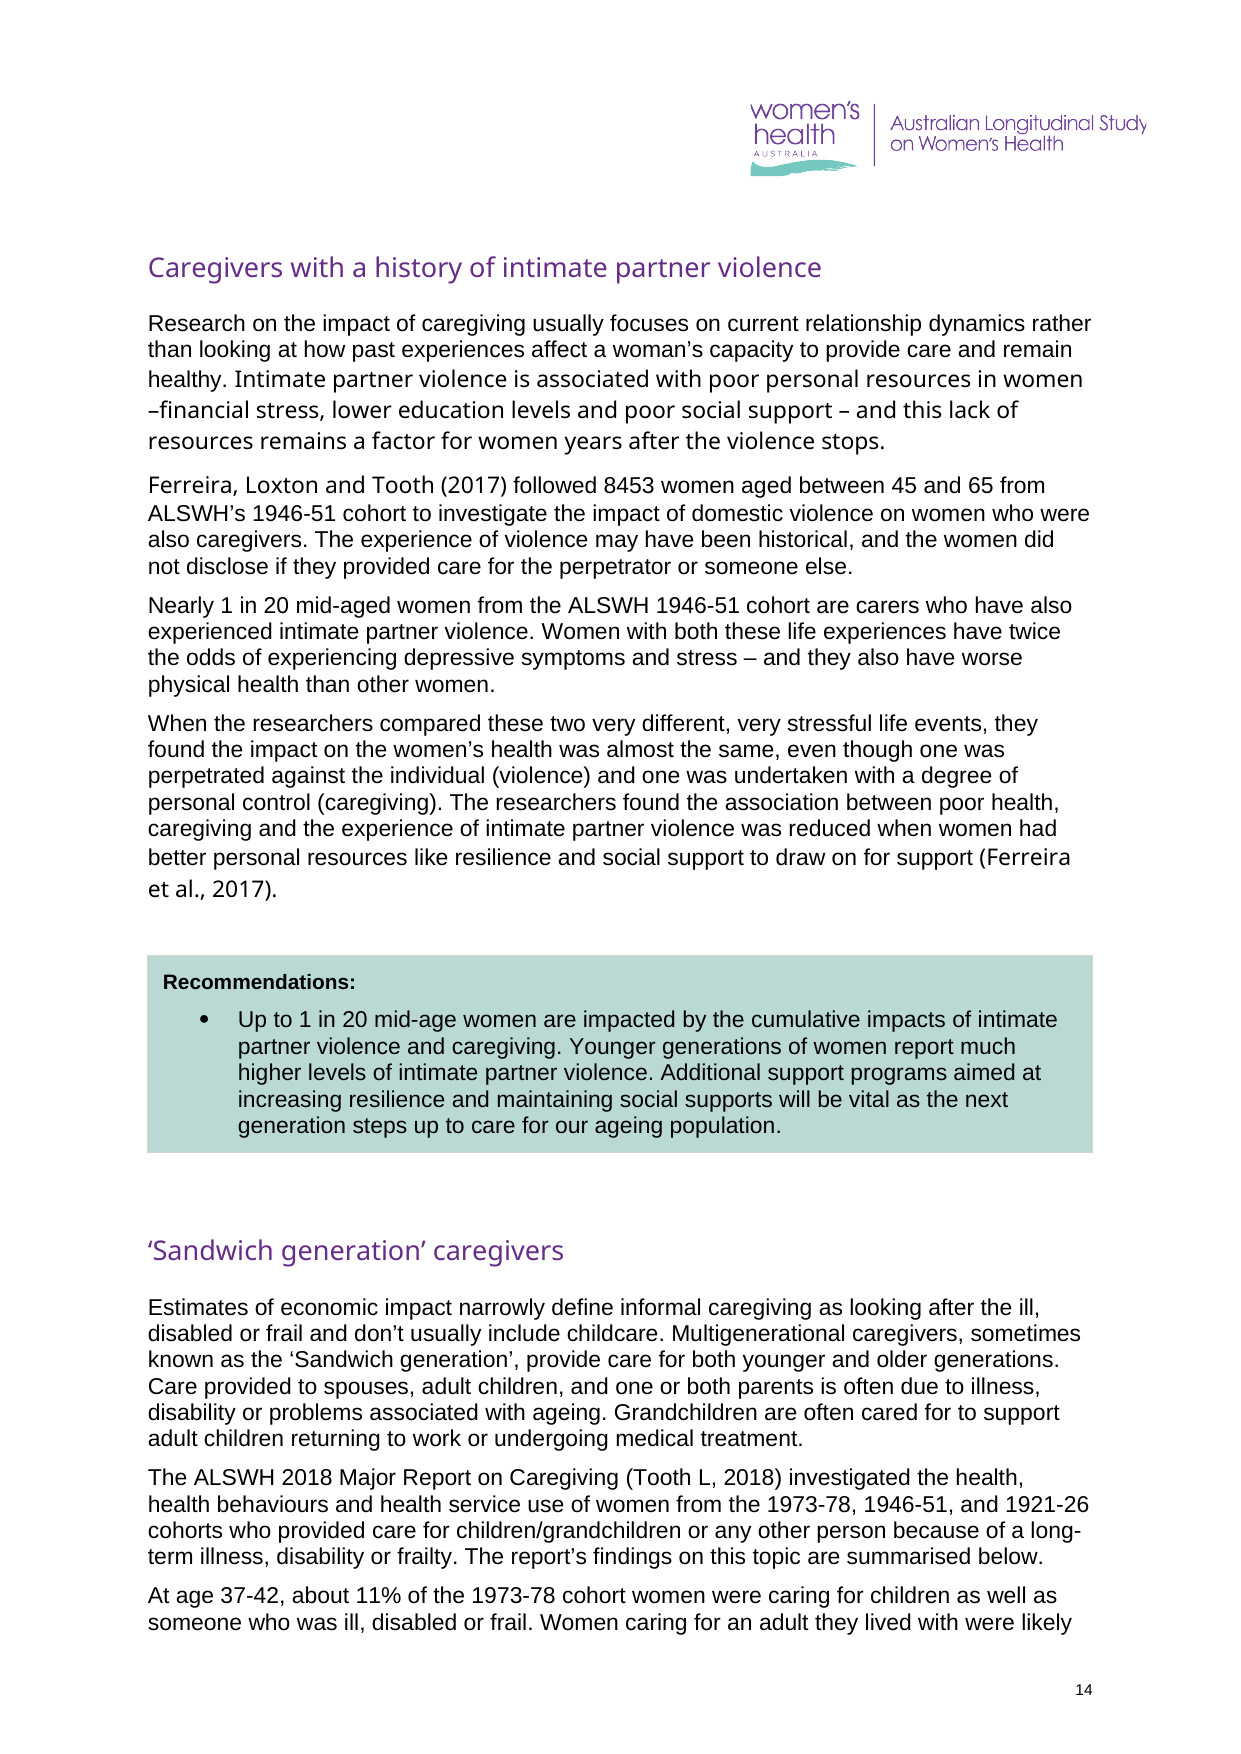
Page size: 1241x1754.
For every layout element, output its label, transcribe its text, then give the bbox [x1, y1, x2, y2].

subtitle ‘Sandwich generation’ caregivers [148, 1232, 1092, 1268]
picture [749, 100, 1147, 176]
text Ferreira, Loxton and Tooth (2017) followed 8453 women aged between 45 and 65 from ALSWH’s 1946-51 cohort to investigate the impact of domestic violence on women who were also caregivers. The experience of violence may have been historical, and the women did not disclose if they provided care for the perpetrator or someone else. [513, 469, 1092, 579]
subtitle Caregivers with a history of intimate partner violence [148, 248, 1092, 285]
text Nearly 1 in 20 mid-aged women from the ALSWH 1946-51 cohort are carers who have also experienced intimate partner violence. Women with both these life experiences have twice the odds of experiencing depressive symptoms and stress – and they also have worse physical health than other women. [148, 592, 1092, 697]
text Estimates of economic impact narrowly define informal caregiving as looking after the ill, disabled or frail and don’t usually include childcare. Multigenerational caregivers, sometimes known as the ‘Sandwich generation’, provide care for both younger and older generations. Care provided to spouses, adult children, and one or both parents is often due to illness, disability or problems associated with ageing. Grandchildren are often cared for to support adult children returning to work or undergoing medical treatment. [148, 1293, 1092, 1452]
text When the researchers compared these two very different, very stressful life events, they found the impact on the women’s health was almost the same, even though one was perpetrated against the individual (violence) and one was undertaken with a degree of personal control (caregiving). The researchers found the association between poor health, caregiving and the experience of intimate partner violence was reduced when women had better personal resources like resilience and social support to draw on for support (Ferreira et al., 2017). [148, 709, 1092, 904]
text The ALSWH 2018 Major Report on Caregiving (Tooth L, 2018) investigated the health, health behaviours and health service use of women from the 1973-78, 1946-51, and 1921-26 cohorts who provided care for children/grandchildren or any other person because of a long-term illness, disability or frailty. The report’s findings on this topic are summarised below. [148, 1464, 1092, 1569]
